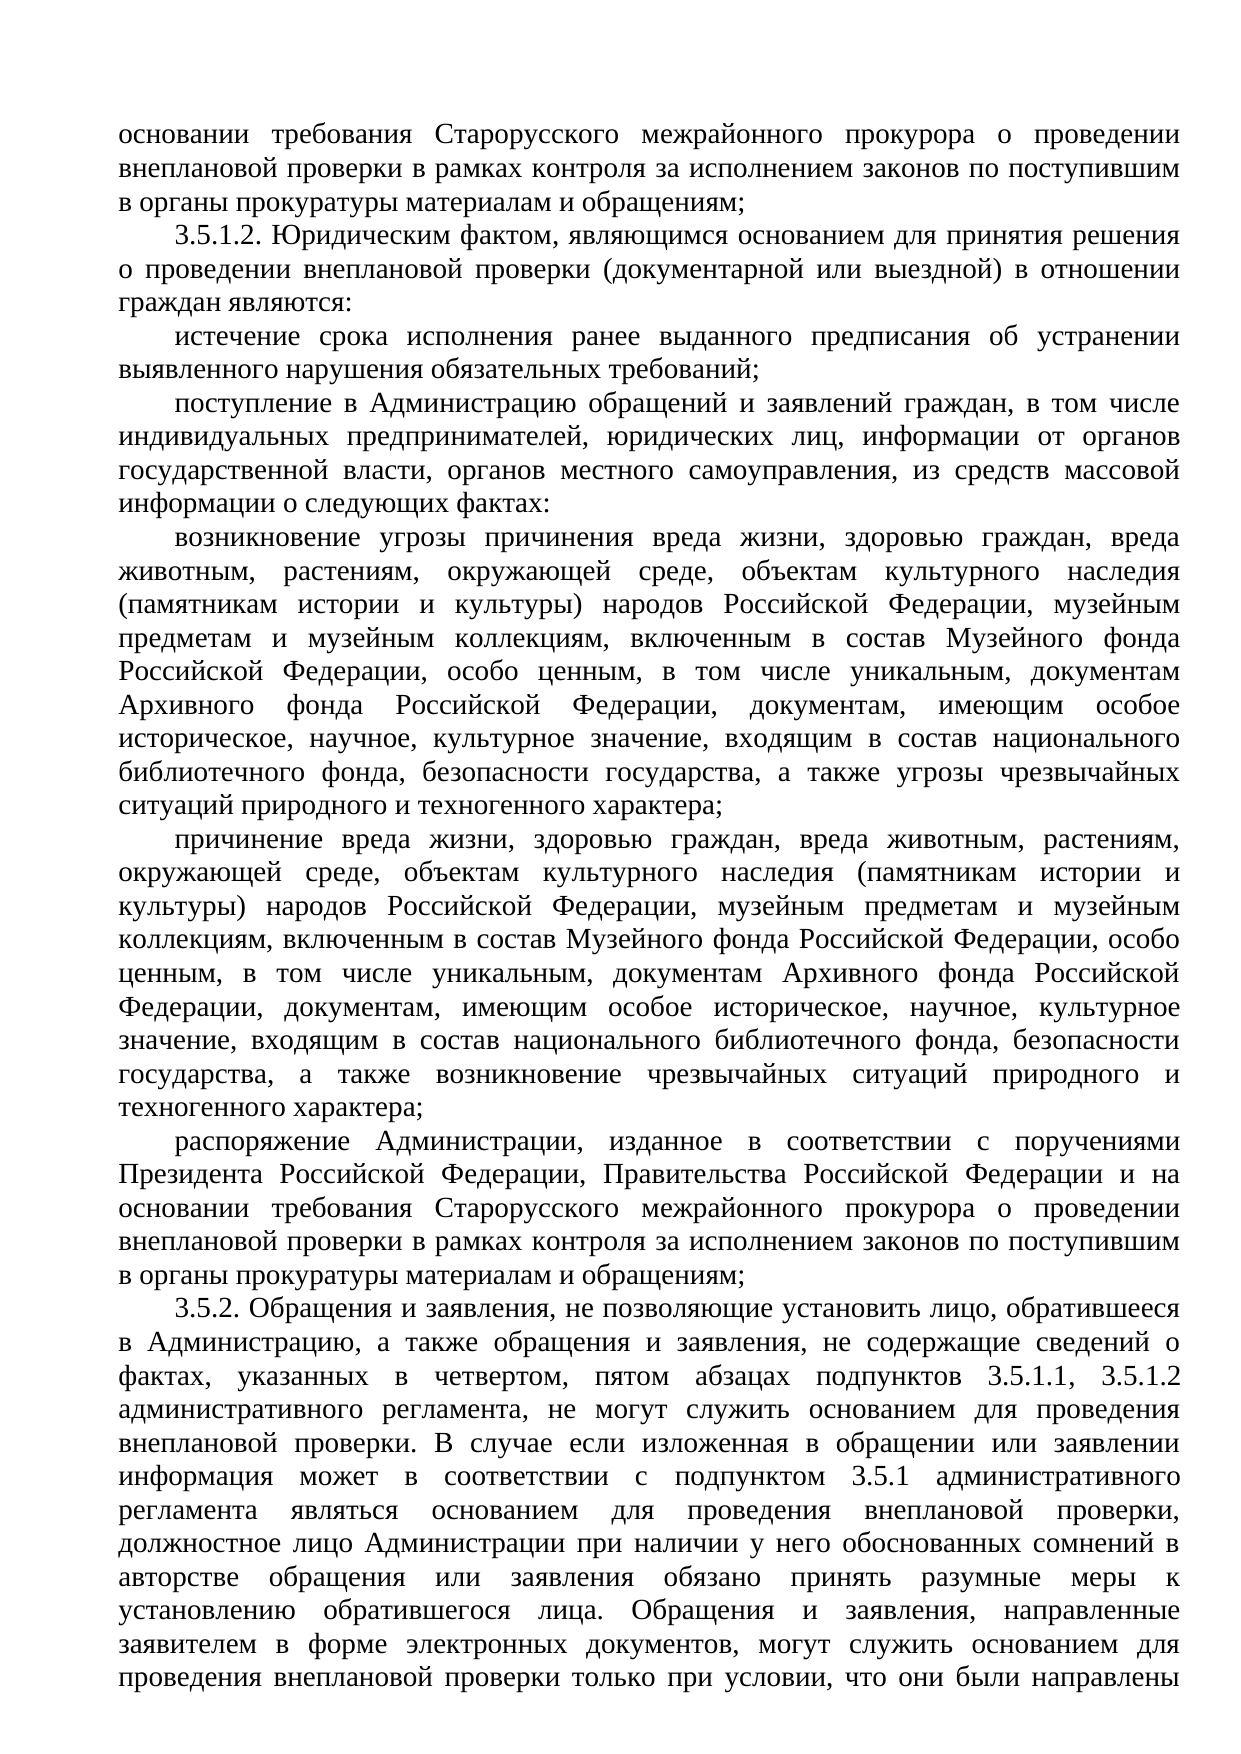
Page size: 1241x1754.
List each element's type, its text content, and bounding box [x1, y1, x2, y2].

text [118, 1291, 1181, 1693]
text 3.5.1.2. Юридическим фактом, являющимся основанием для принятия решения о проведении внеплановой проверки (документарной или выездной) в отношении граждан являются: [118, 217, 1181, 318]
text истечение срока исполнения ранее выданного предписания об устранении выявленного нарушения обязательных требований; [118, 318, 1181, 385]
text причинение вреда жизни, здоровью граждан, вреда животным, растениям, окружающей среде, объектам культурного наследия (памятникам истории и культуры) народов Российской Федерации, музейным предметам и музейным коллекциям, включенным в состав Музейного фонда Российской Федерации, особо ценным, в том числе уникальным, документам Архивного фонда Российской Федерации, документам, имеющим особое историческое, научное, культурное значение, входящим в состав национального библиотечного фонда, безопасности государства, а также возникновение чрезвычайных ситуаций природного и техногенного характера; [118, 821, 1181, 1123]
text возникновение угрозы причинения вреда жизни, здоровью граждан, вреда животным, растениям, окружающей среде, объектам культурного наследия (памятникам истории и культуры) народов Российской Федерации, музейным предметам и музейным коллекциям, включенным в состав Музейного фонда Российской Федерации, особо ценным, в том числе уникальным, документам Архивного фонда Российской Федерации, документам, имеющим особое историческое, научное, культурное значение, входящим в состав национального библиотечного фонда, безопасности государства, а также угрозы чрезвычайных ситуаций природного и техногенного характера; [118, 519, 1181, 821]
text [118, 117, 1181, 217]
text поступление в Администрацию обращений и заявлений граждан, в том числе индивидуальных предпринимателей, юридических лиц, информации от органов государственной власти, органов местного самоуправления, из средств массовой информации о следующих фактах: [118, 385, 1181, 519]
